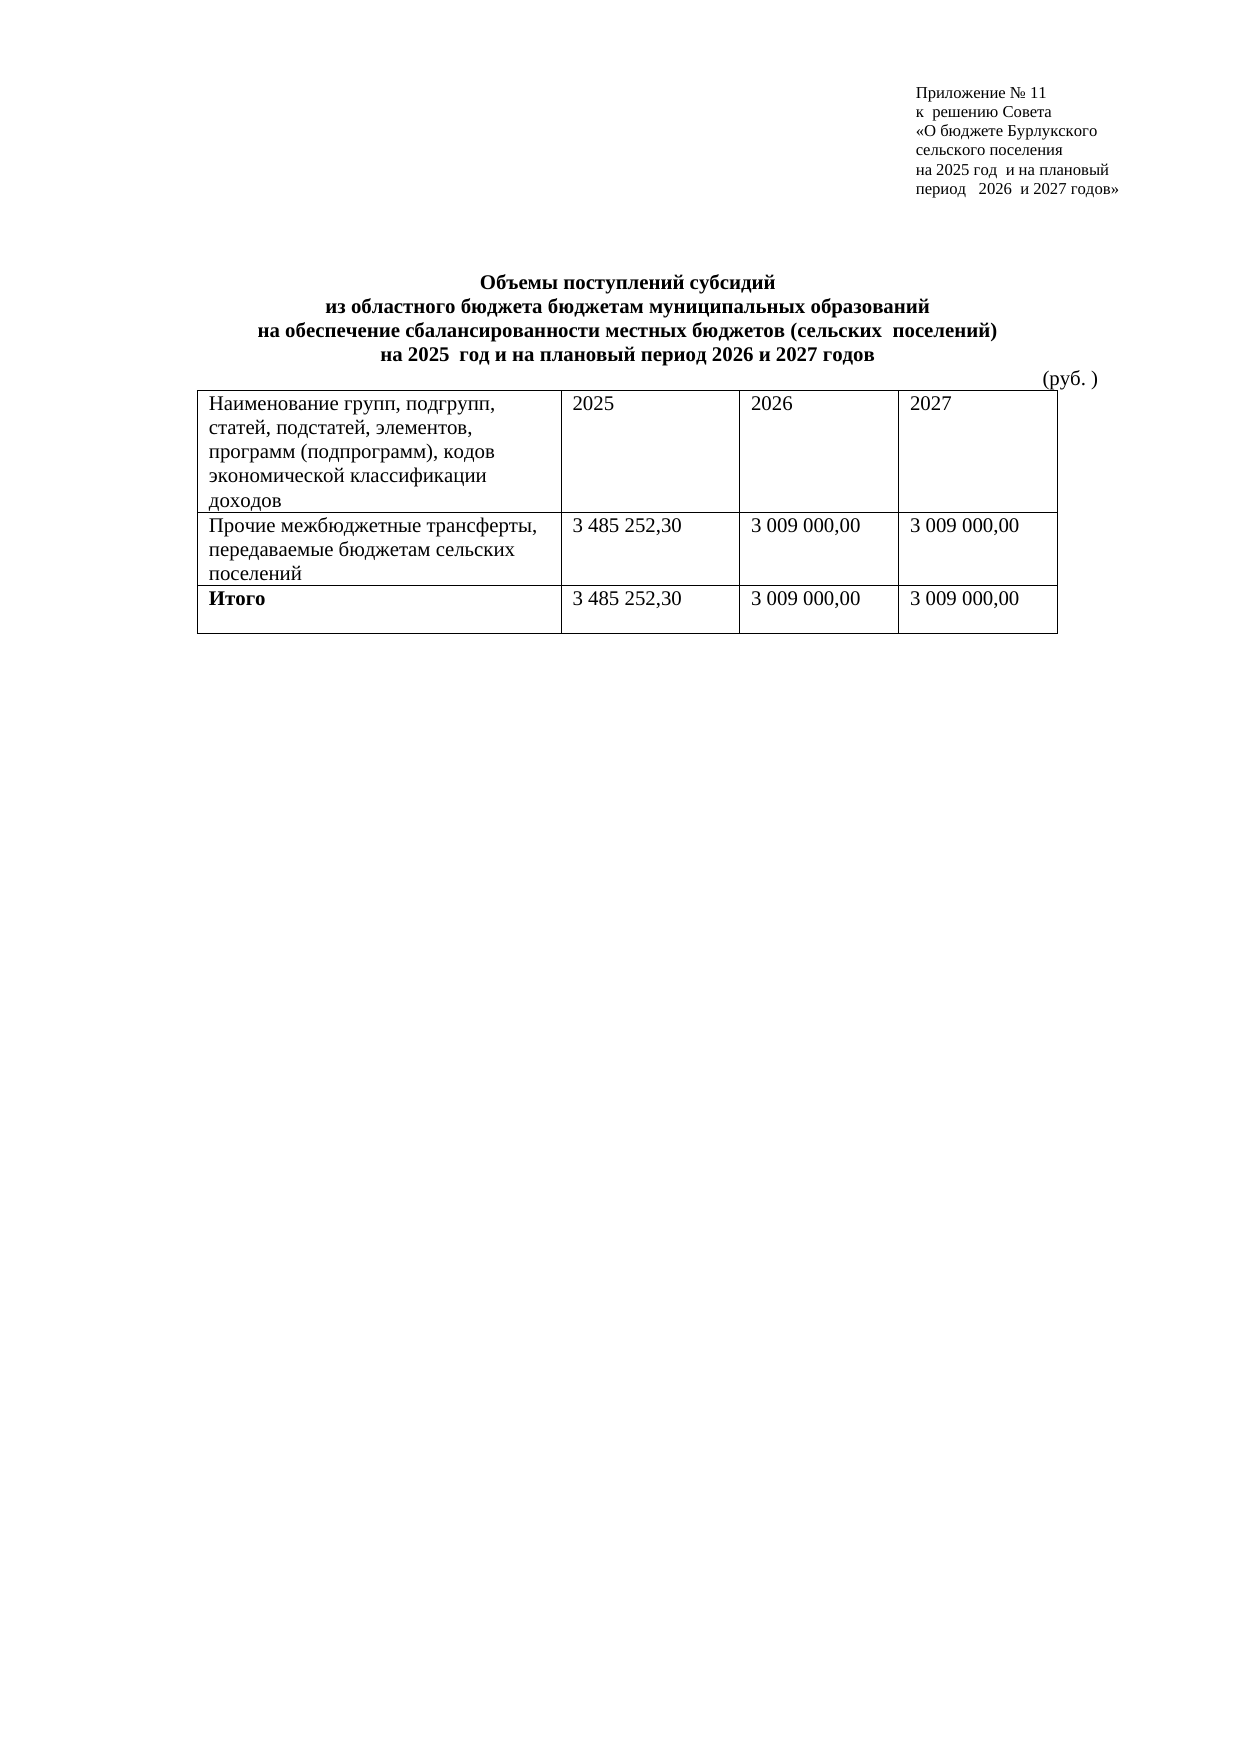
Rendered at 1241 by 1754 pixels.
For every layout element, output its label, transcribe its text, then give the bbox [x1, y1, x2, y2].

table_cell 3 485 252,30 [562, 586, 739, 633]
table_cell 3 485 252,30 [562, 513, 739, 585]
text на 2025 год и на плановый период 2026 и 2027 годов [74, 342, 1181, 366]
text на 2025 год и на плановый [916, 159, 1181, 178]
table_header 2027 [899, 391, 1057, 512]
text (руб. ) [886, 366, 1181, 390]
table_cell Итого [198, 586, 561, 633]
text Приложение № 11 [916, 83, 1181, 102]
text период 2026 и 2027 годов» [916, 178, 1181, 198]
text сельского поселения [916, 140, 1181, 159]
table_cell 3 009 000,00 [740, 586, 898, 633]
table_cell 3 009 000,00 [899, 586, 1057, 633]
table_cell 3 009 000,00 [740, 513, 898, 585]
table_cell 3 009 000,00 [899, 513, 1057, 585]
text из областного бюджета бюджетам муниципальных образований [74, 294, 1181, 318]
table_header 2025 [562, 391, 739, 512]
table_header 2026 [740, 391, 898, 512]
text «О бюджете Бурлукского [916, 121, 1181, 140]
table_header Наименование групп, подгрупп, статей, подстатей, элементов, программ (подпрограмм), кодов экономической классификации доходов [198, 391, 561, 512]
table_cell Прочие межбюджетные трансферты, передаваемые бюджетам сельских поселений [198, 513, 561, 585]
text на обеспечение сбалансированности местных бюджетов (сельских поселений) [74, 318, 1181, 342]
text к решению Совета [916, 102, 1181, 121]
text Объемы поступлений субсидий [74, 270, 1181, 294]
